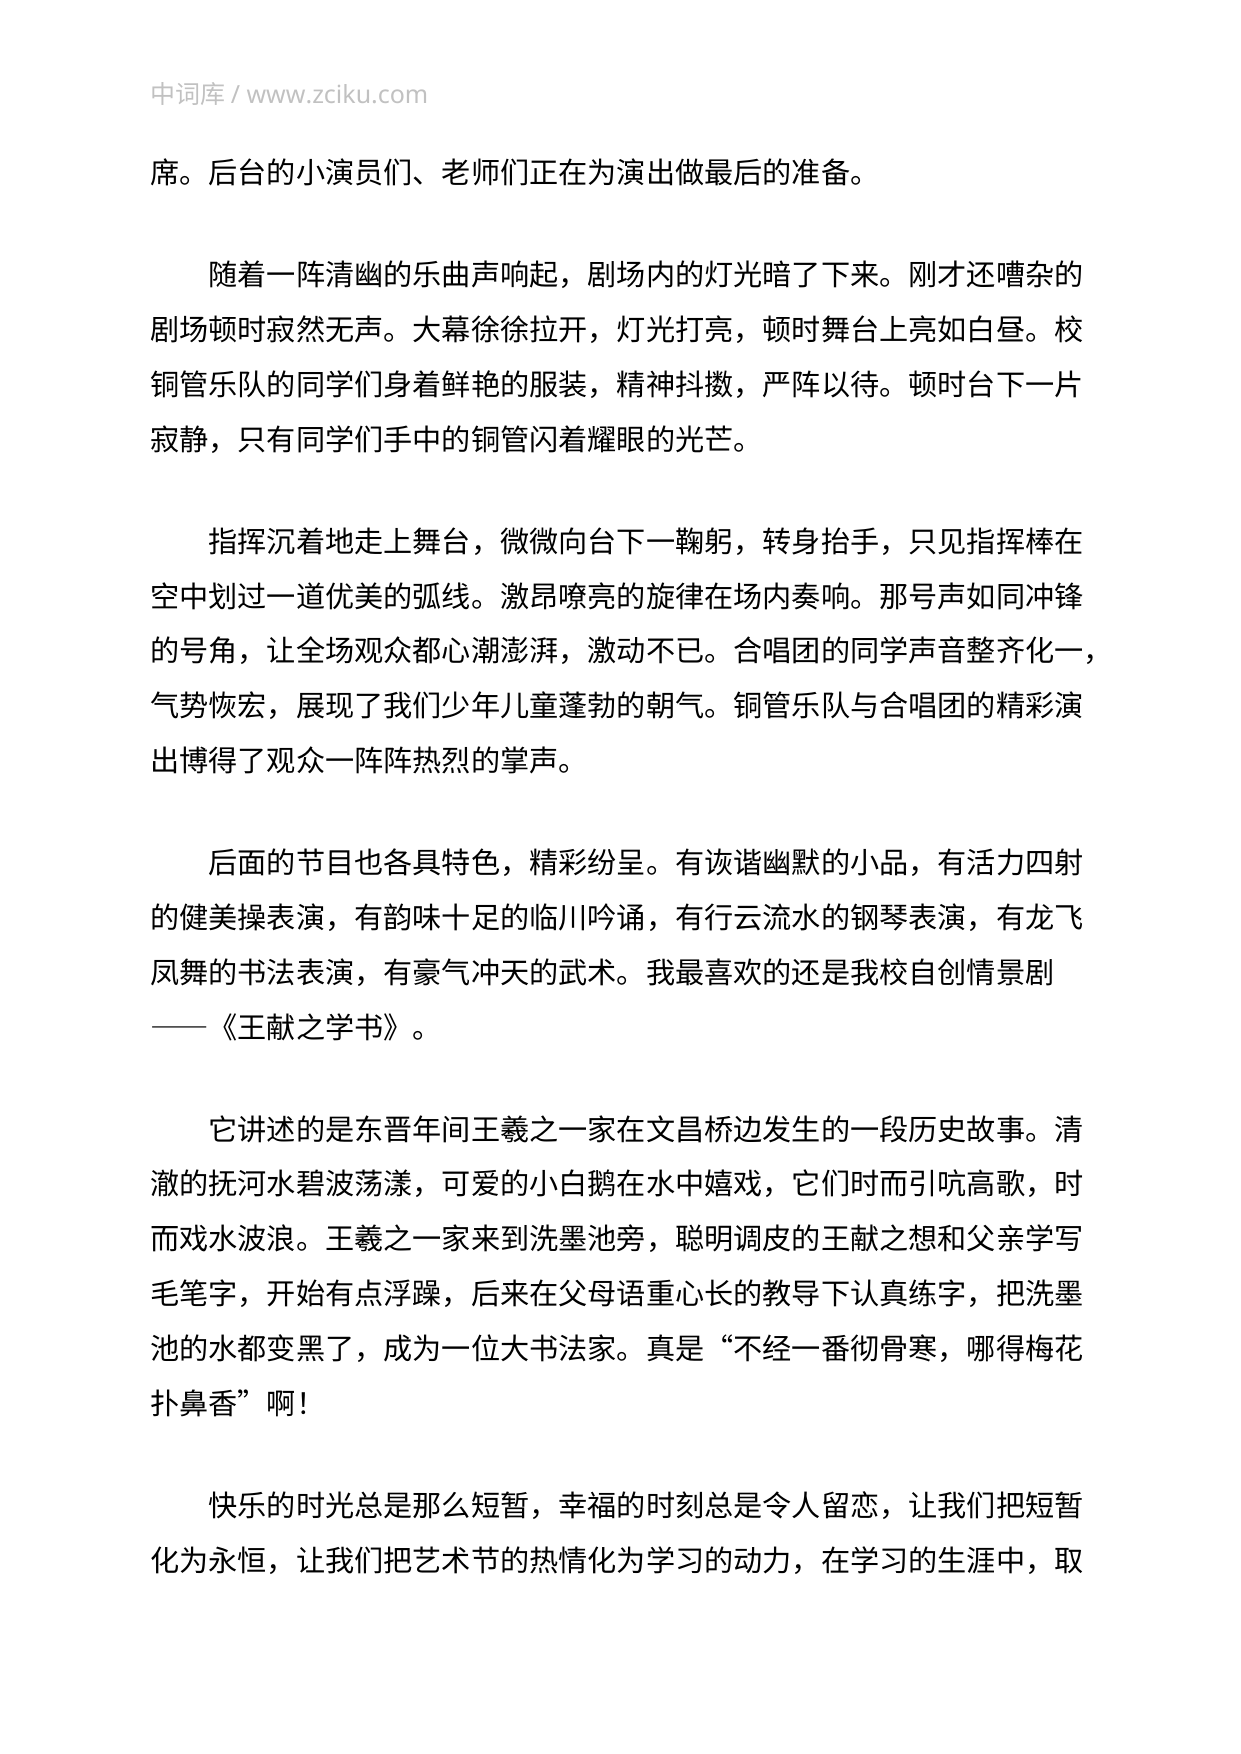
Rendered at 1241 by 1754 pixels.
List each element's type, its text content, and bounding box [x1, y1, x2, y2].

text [150, 150, 1090, 192]
text 它讲述的是东晋年间王羲之一家在文昌桥边发生的一段历史故事。清澈的抚河水碧波荡漾，可爱的小白鹅在水中嬉戏，它们时而引吭高歌，时而戏水波浪。王羲之一家来到洗墨池旁，聪明调皮的王献之想和父亲学写毛笔字，开始有点浮躁，后来在父母语重心长的教导下认真练字，把洗墨池的水都变黑了，成为一位大书法家。真是“不经一番彻骨寒，哪得梅花扑鼻香”啊！ [150, 1106, 1090, 1423]
text 后面的节目也各具特色，精彩纷呈。有诙谐幽默的小品，有活力四射的健美操表演，有韵味十足的临川吟诵，有行云流水的钢琴表演，有龙飞凤舞的书法表演，有豪气冲天的武术。我最喜欢的还是我校自创情景剧——《王献之学书》。 [150, 839, 1090, 1047]
text 指挥沉着地走上舞台，微微向台下一鞠躬，转身抬手，只见指挥棒在空中划过一道优美的弧线。激昂嘹亮的旋律在场内奏响。那号声如同冲锋的号角，让全场观众都心潮澎湃，激动不已。合唱团的同学声音整齐化一，气势恢宏，展现了我们少年儿童蓬勃的朝气。铜管乐队与合唱团的精彩演出博得了观众一阵阵热烈的掌声。 [150, 518, 1090, 780]
text 随着一阵清幽的乐曲声响起，剧场内的灯光暗了下来。刚才还嘈杂的剧场顿时寂然无声。大幕徐徐拉开，灯光打亮，顿时舞台上亮如白昼。校铜管乐队的同学们身着鲜艳的服装，精神抖擞，严阵以待。顿时台下一片寂静，只有同学们手中的铜管闪着耀眼的光芒。 [150, 252, 1090, 459]
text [150, 1482, 1090, 1579]
